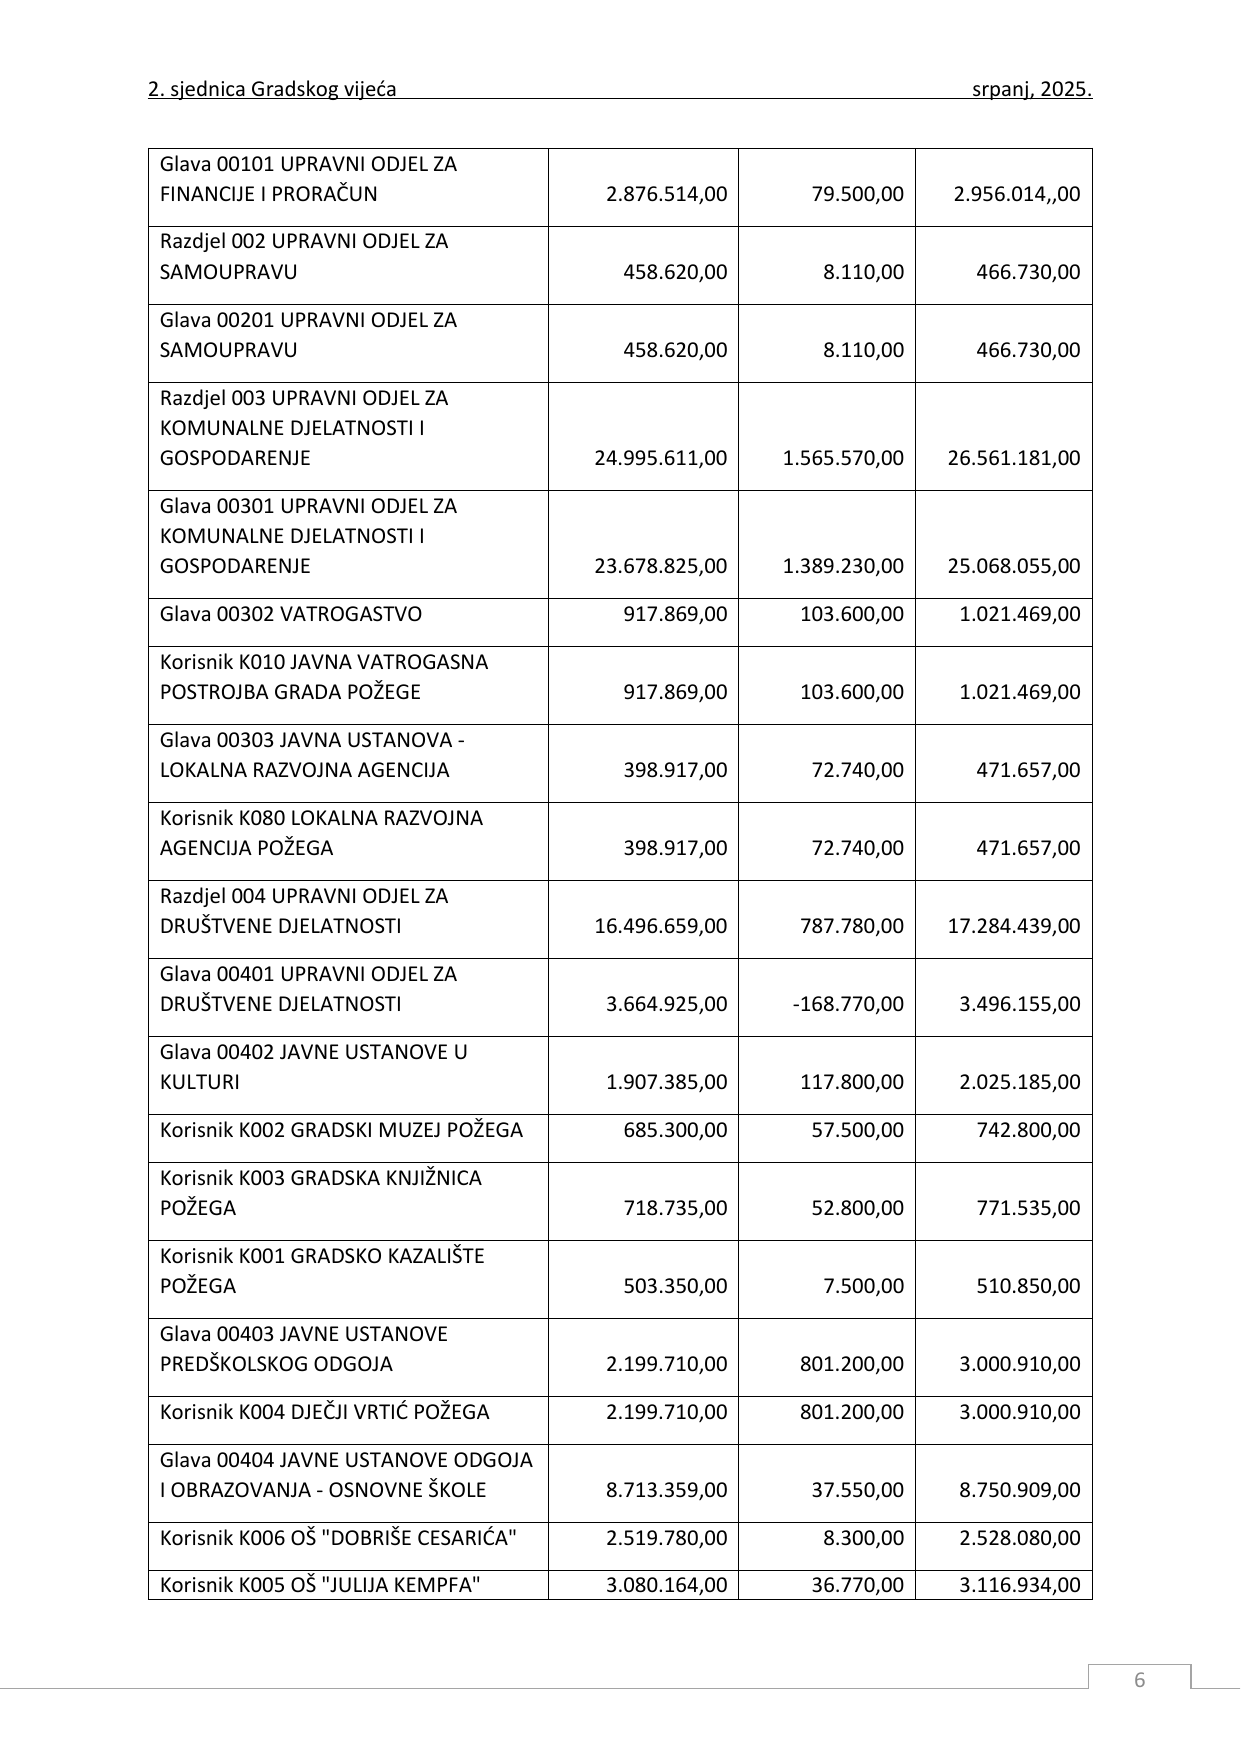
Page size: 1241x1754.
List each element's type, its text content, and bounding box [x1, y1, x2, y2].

table_cell 8.110,00 [739, 305, 915, 382]
table_cell Glava 00301 UPRAVNI ODJEL ZA KOMUNALNE DJELATNOSTI I GOSPODARENJE [149, 491, 548, 598]
table_cell 103.600,00 [739, 599, 915, 646]
table_cell 25.068.055,00 [916, 491, 1092, 598]
table_cell 57.500,00 [739, 1115, 915, 1162]
table_cell 801.200,00 [739, 1319, 915, 1396]
table_cell 3.080.164,00 [549, 1571, 738, 1599]
table_cell 23.678.825,00 [549, 491, 738, 598]
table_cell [149, 1571, 548, 1599]
table_cell 398.917,00 [549, 803, 738, 880]
table_cell 510.850,00 [916, 1241, 1092, 1318]
table_cell 16.496.659,00 [549, 881, 738, 958]
table_cell Glava 00404 JAVNE USTANOVE ODGOJA I OBRAZOVANJA - OSNOVNE ŠKOLE [149, 1445, 548, 1522]
table_cell 787.780,00 [739, 881, 915, 958]
table_cell 471.657,00 [916, 803, 1092, 880]
table_cell Glava 00101 UPRAVNI ODJEL ZA FINANCIJE I PRORAČUN [149, 149, 548, 226]
table_cell 72.740,00 [739, 803, 915, 880]
table_cell 917.869,00 [549, 599, 738, 646]
table_cell 471.657,00 [916, 725, 1092, 802]
table_cell Razdjel 003 UPRAVNI ODJEL ZA KOMUNALNE DJELATNOSTI I GOSPODARENJE [149, 383, 548, 490]
table_cell 718.735,00 [549, 1163, 738, 1240]
table_cell Korisnik K001 GRADSKO KAZALIŠTE POŽEGA [149, 1241, 548, 1318]
table_cell Glava 00302 VATROGASTVO [149, 599, 548, 646]
table_cell 742.800,00 [916, 1115, 1092, 1162]
table_cell 103.600,00 [739, 647, 915, 724]
table_cell -168.770,00 [739, 959, 915, 1036]
table_cell Korisnik K004 DJEČJI VRTIĆ POŽEGA [149, 1397, 548, 1444]
table_cell 24.995.611,00 [549, 383, 738, 490]
table_cell 72.740,00 [739, 725, 915, 802]
table_cell Glava 00402 JAVNE USTANOVE U KULTURI [149, 1037, 548, 1114]
table_cell Razdjel 004 UPRAVNI ODJEL ZA DRUŠTVENE DJELATNOSTI [149, 881, 548, 958]
table_cell 1.389.230,00 [739, 491, 915, 598]
table_cell 685.300,00 [549, 1115, 738, 1162]
table_cell 2.199.710,00 [549, 1397, 738, 1444]
table_cell 458.620,00 [549, 227, 738, 304]
table_cell 37.550,00 [739, 1445, 915, 1522]
table_cell 3.664.925,00 [549, 959, 738, 1036]
table_cell 8.300,00 [739, 1523, 915, 1569]
table_cell 8.713.359,00 [549, 1445, 738, 1522]
table_cell 3.000.910,00 [916, 1319, 1092, 1396]
table_cell 1.907.385,00 [549, 1037, 738, 1114]
table_cell Glava 00201 UPRAVNI ODJEL ZA SAMOUPRAVU [149, 305, 548, 382]
table_cell 3.496.155,00 [916, 959, 1092, 1036]
table_cell 2.025.185,00 [916, 1037, 1092, 1114]
table_cell 466.730,00 [916, 227, 1092, 304]
table_cell 36.770,00 [739, 1571, 915, 1599]
table_cell 398.917,00 [549, 725, 738, 802]
table_cell 466.730,00 [916, 305, 1092, 382]
table_cell 1.021.469,00 [916, 647, 1092, 724]
table_cell Korisnik K080 LOKALNA RAZVOJNA AGENCIJA POŽEGA [149, 803, 548, 880]
table_cell 17.284.439,00 [916, 881, 1092, 958]
table_cell 1.565.570,00 [739, 383, 915, 490]
table_cell 2.519.780,00 [549, 1523, 738, 1569]
table_cell 3.000.910,00 [916, 1397, 1092, 1444]
table_cell 917.869,00 [549, 647, 738, 724]
table_cell 2.876.514,00 [549, 149, 738, 226]
table_cell Korisnik K006 OŠ "DOBRIŠE CESARIĆA" [149, 1523, 548, 1569]
table_cell 771.535,00 [916, 1163, 1092, 1240]
table_cell 3.116.934,00 [916, 1571, 1092, 1599]
table_cell 801.200,00 [739, 1397, 915, 1444]
table_cell 2.199.710,00 [549, 1319, 738, 1396]
table_cell 8.750.909,00 [916, 1445, 1092, 1522]
table_cell 52.800,00 [739, 1163, 915, 1240]
table_cell Glava 00403 JAVNE USTANOVE PREDŠKOLSKOG ODGOJA [149, 1319, 548, 1396]
table_cell 26.561.181,00 [916, 383, 1092, 490]
table_cell 458.620,00 [549, 305, 738, 382]
table_cell Korisnik K002 GRADSKI MUZEJ POŽEGA [149, 1115, 548, 1162]
table_cell 1.021.469,00 [916, 599, 1092, 646]
table_cell 2.956.014,,00 [916, 149, 1092, 226]
table_cell 8.110,00 [739, 227, 915, 304]
table_cell 117.800,00 [739, 1037, 915, 1114]
table_cell Glava 00401 UPRAVNI ODJEL ZA DRUŠTVENE DJELATNOSTI [149, 959, 548, 1036]
table_cell 7.500,00 [739, 1241, 915, 1318]
table_cell Korisnik K003 GRADSKA KNJIŽNICA POŽEGA [149, 1163, 548, 1240]
table_cell Razdjel 002 UPRAVNI ODJEL ZA SAMOUPRAVU [149, 227, 548, 304]
table_cell Korisnik K010 JAVNA VATROGASNA POSTROJBA GRADA POŽEGE [149, 647, 548, 724]
table_cell Glava 00303 JAVNA USTANOVA - LOKALNA RAZVOJNA AGENCIJA [149, 725, 548, 802]
table_cell 79.500,00 [739, 149, 915, 226]
table_cell 503.350,00 [549, 1241, 738, 1318]
table_cell 2.528.080,00 [916, 1523, 1092, 1569]
